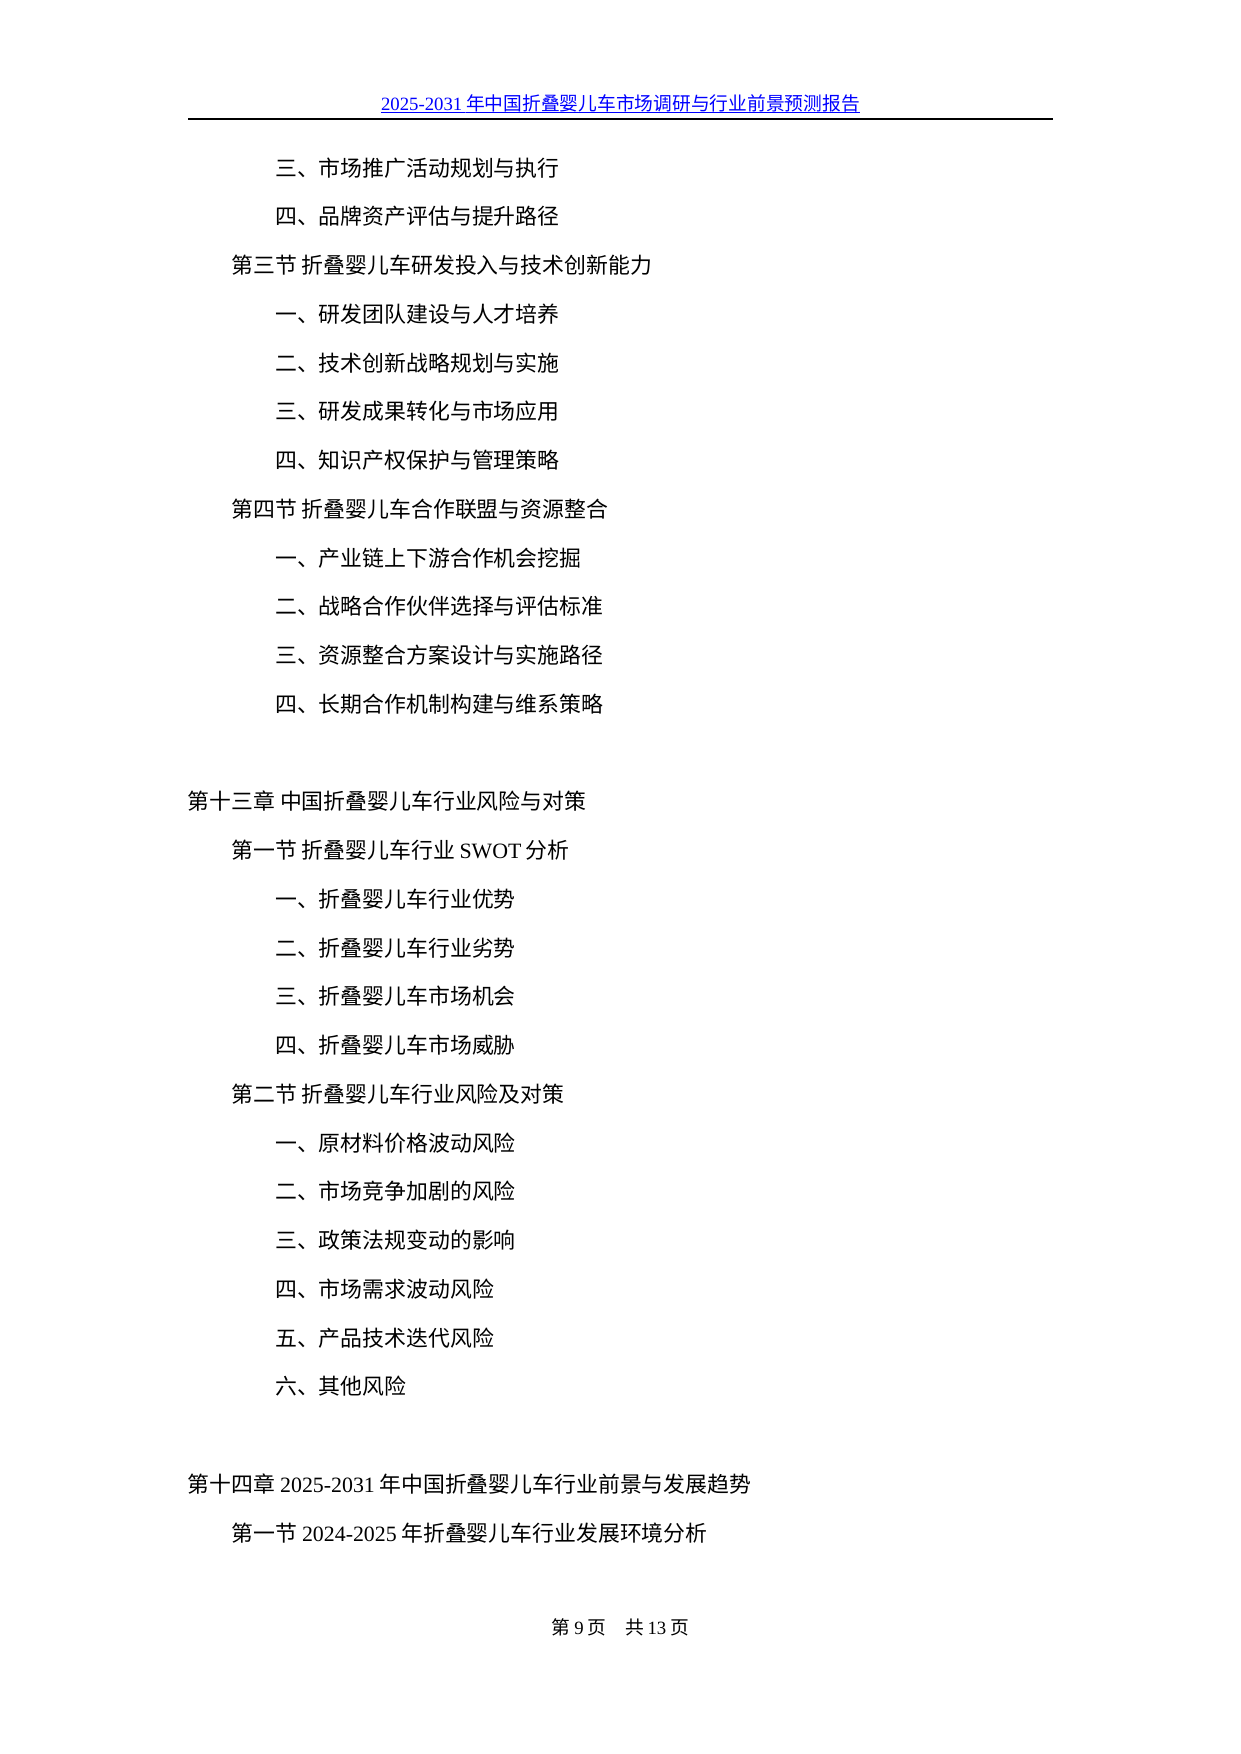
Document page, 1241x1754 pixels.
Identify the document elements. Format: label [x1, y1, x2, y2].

text [187, 150, 1053, 1548]
